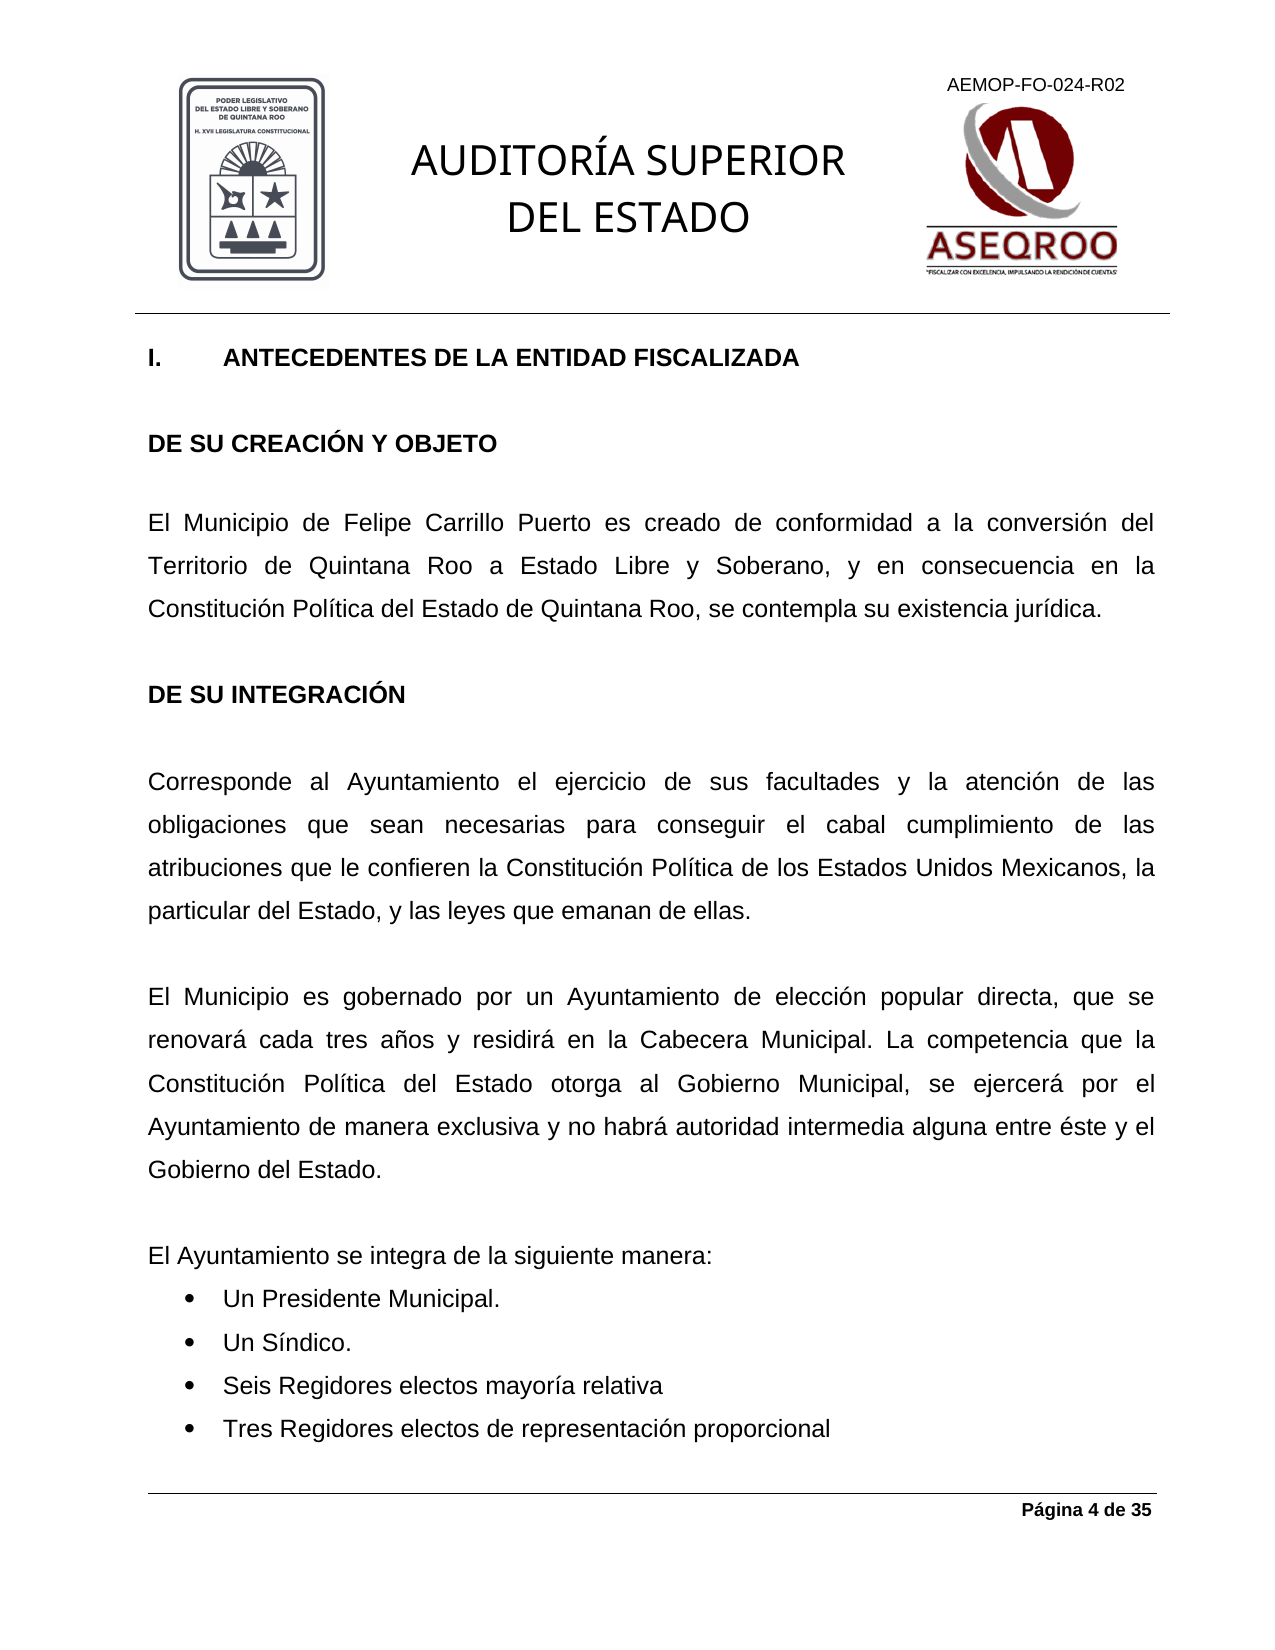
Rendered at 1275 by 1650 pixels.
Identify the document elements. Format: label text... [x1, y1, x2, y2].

text El Municipio de Felipe Carrillo Puerto es creado de conformidad a la conversión del Territorio de Quintana Roo a Estado Libre y Soberano, y en consecuencia en la Constitución Política del Estado de Quintana Roo, se contempla su existencia jurídica. [148, 508, 1157, 623]
text El Municipio es gobernado por un Ayuntamiento de elección popular directa, que se renovará cada tres años y residirá en la Cabecera Municipal. La competencia que la Constitución Política del Estado otorga al Gobierno Municipal, se ejercerá por el Ayuntamiento de manera exclusiva y no habrá autoridad intermedia alguna entre éste y el Gobierno del Estado. [148, 982, 1157, 1184]
list Un Presidente Municipal. [185, 1284, 1157, 1313]
list Seis Regidores electos mayoría relativa [185, 1371, 1157, 1399]
list Tres Regidores electos de representación proporcional [185, 1414, 1157, 1443]
picture [926, 103, 1118, 275]
subtitle ANTECEDENTES DE LA ENTIDAD FISCALIZADA [148, 343, 1157, 371]
text DE SU INTEGRACIÓN [148, 681, 1157, 709]
picture [178, 74, 330, 289]
text El Ayuntamiento se integra de la siguiente manera: [148, 1241, 1157, 1270]
text DE SU CREACIÓN Y OBJETO [148, 429, 1157, 458]
list Un Síndico. [185, 1327, 1157, 1356]
text Corresponde al Ayuntamiento el ejercicio de sus facultades y la atención de las obligaciones que sean necesarias para conseguir el cabal cumplimiento de las atribuciones que le confieren la Constitución Política de los Estados Unidos Mexicanos, la particular del Estado, y las leyes que emanan de ellas. [148, 767, 1157, 925]
